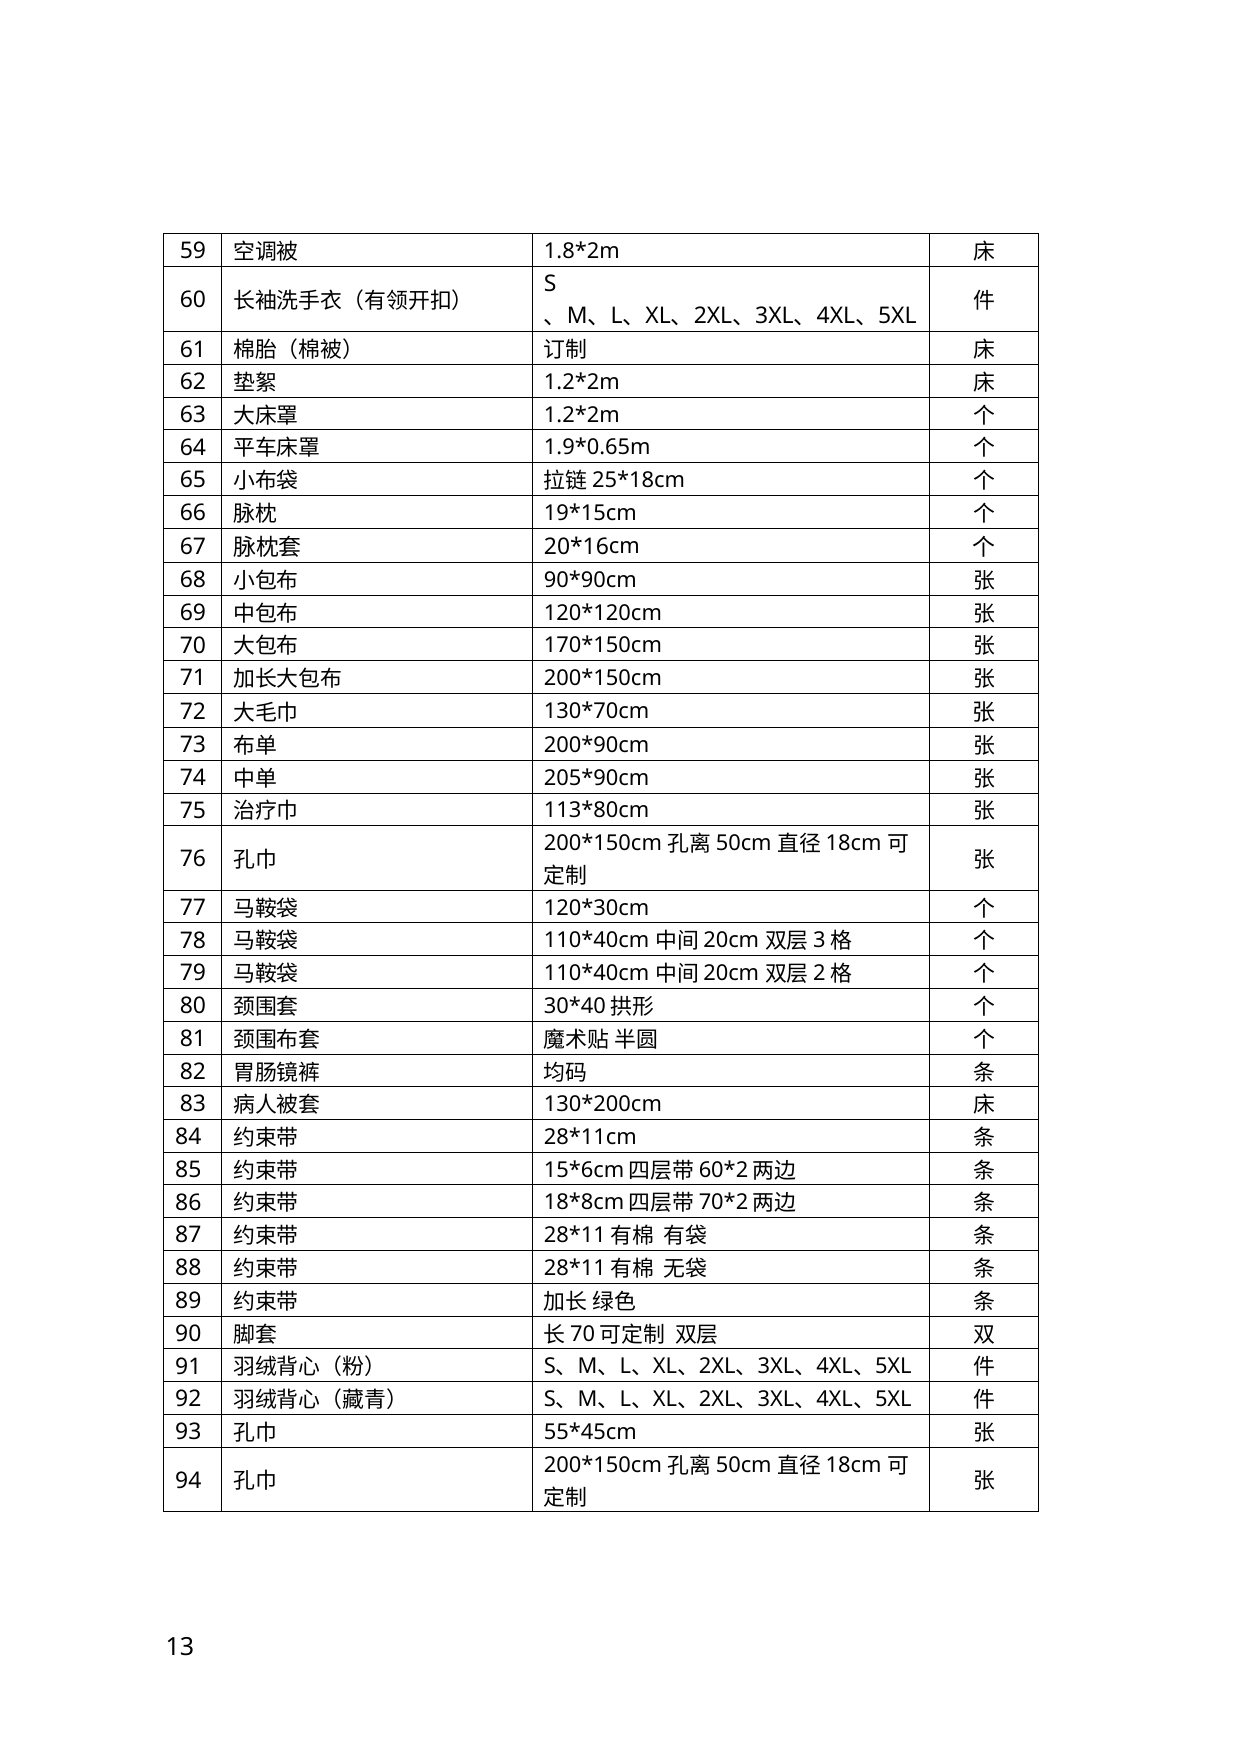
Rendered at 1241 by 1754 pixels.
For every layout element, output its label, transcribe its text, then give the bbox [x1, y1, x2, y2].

table_cell 66 [164, 496, 221, 528]
table_cell 个 [930, 463, 1038, 495]
table_cell 110*40cm 中间20cm 双层3格 [533, 923, 929, 955]
table_cell 张 [930, 761, 1038, 792]
table_cell 马鞍袋 [222, 956, 532, 988]
table_cell 92 [164, 1382, 221, 1414]
table_cell 张 [930, 1448, 1038, 1511]
table_cell 18*8cm四层带70*2两边 [533, 1185, 929, 1217]
table_cell 颈围布套 [222, 1022, 532, 1053]
table_cell 73 [164, 728, 221, 760]
table_cell 孔巾 [222, 1448, 532, 1511]
table_cell 床 [930, 1087, 1038, 1119]
table_cell 87 [164, 1218, 221, 1250]
table_cell 床 [930, 365, 1038, 397]
table_cell 90*90cm [533, 563, 929, 594]
table_cell 棉胎（棉被） [222, 332, 532, 364]
table_cell 加长大包布 [222, 661, 532, 693]
table_cell S、M、L、XL、2XL、3XL、4XL、5XL [533, 1382, 929, 1414]
table_cell 拉链25*18cm [533, 463, 929, 495]
table_cell 200*150cm 孔离50cm 直径18cm 可定制 [533, 1448, 929, 1511]
table_cell S、M、L、XL、2XL、3XL、4XL、5XL [533, 267, 929, 331]
table_cell 200*90cm [533, 728, 929, 760]
table_cell 81 [164, 1022, 221, 1053]
table_cell 病人被套 [222, 1087, 532, 1119]
table_cell 个 [930, 923, 1038, 955]
table_cell 中单 [222, 761, 532, 792]
table_cell 脚套 [222, 1317, 532, 1348]
table_cell 28*11cm [533, 1120, 929, 1152]
table_cell 床 [930, 332, 1038, 364]
table_cell 130*70cm [533, 694, 929, 727]
table_cell 61 [164, 332, 221, 364]
table_cell 个 [930, 891, 1038, 922]
table_cell 件 [930, 1349, 1038, 1381]
table_cell 双 [930, 1317, 1038, 1348]
table_cell 68 [164, 563, 221, 594]
table_cell 69 [164, 596, 221, 627]
table_cell 79 [164, 956, 221, 988]
table_cell 77 [164, 891, 221, 922]
table_cell 魔术贴 半圆 [533, 1022, 929, 1053]
table_cell 205*90cm [533, 761, 929, 792]
table_cell 130*200cm [533, 1087, 929, 1119]
table_cell 94 [164, 1448, 221, 1511]
table_cell 67 [164, 529, 221, 562]
table_cell 床 [930, 234, 1038, 266]
table_cell 件 [930, 267, 1038, 331]
table_cell 120*30cm [533, 891, 929, 922]
table_cell 治疗巾 [222, 794, 532, 825]
table_cell 15*6cm四层带60*2两边 [533, 1153, 929, 1184]
table_cell 条 [930, 1153, 1038, 1184]
table_cell 1.2*2m [533, 365, 929, 397]
table_cell 个 [930, 398, 1038, 429]
table_cell 大床罩 [222, 398, 532, 429]
table_cell 颈围套 [222, 989, 532, 1021]
table_cell 71 [164, 661, 221, 693]
table_cell 200*150cm [533, 661, 929, 693]
table_cell 马鞍袋 [222, 923, 532, 955]
table_cell 脉枕套 [222, 529, 532, 562]
table_cell 长袖洗手衣（有领开扣） [222, 267, 532, 331]
table_cell 张 [930, 1415, 1038, 1447]
table_cell 62 [164, 365, 221, 397]
table_cell 85 [164, 1153, 221, 1184]
table_cell 条 [930, 1251, 1038, 1283]
table_cell 中包布 [222, 596, 532, 627]
table_cell 88 [164, 1251, 221, 1283]
table_cell 20*16cm [533, 529, 929, 562]
table_cell 170*150cm [533, 628, 929, 660]
table_cell 70 [164, 628, 221, 660]
table_cell 长70可定制 双层 [533, 1317, 929, 1348]
table_cell 垫絮 [222, 365, 532, 397]
table_cell 28*11有棉 有袋 [533, 1218, 929, 1250]
table_cell 条 [930, 1218, 1038, 1250]
table_cell 胃肠镜裤 [222, 1055, 532, 1086]
table_cell 条 [930, 1055, 1038, 1086]
table_cell 86 [164, 1185, 221, 1217]
table_cell 孔巾 [222, 1415, 532, 1447]
table_cell 大包布 [222, 628, 532, 660]
table_cell 59 [164, 234, 221, 266]
table_cell 空调被 [222, 234, 532, 266]
table_cell 约束带 [222, 1120, 532, 1152]
table_cell 55*45cm [533, 1415, 929, 1447]
table_cell 30*40拱形 [533, 989, 929, 1021]
table_cell 张 [930, 563, 1038, 594]
table_cell 19*15cm [533, 496, 929, 528]
table_cell 74 [164, 761, 221, 792]
table_cell 孔巾 [222, 826, 532, 889]
table_cell 1.8*2m [533, 234, 929, 266]
table_cell 89 [164, 1284, 221, 1316]
table_cell 张 [930, 826, 1038, 889]
table_cell 1.9*0.65m [533, 430, 929, 462]
table_cell 64 [164, 430, 221, 462]
table_cell 小包布 [222, 563, 532, 594]
table_cell 个 [930, 529, 1038, 562]
table_cell 63 [164, 398, 221, 429]
table_cell 200*150cm 孔离50cm 直径18cm 可定制 [533, 826, 929, 889]
table_cell 布单 [222, 728, 532, 760]
table_cell 60 [164, 267, 221, 331]
table_cell 张 [930, 596, 1038, 627]
table_cell 约束带 [222, 1218, 532, 1250]
table_cell S、M、L、XL、2XL、3XL、4XL、5XL [533, 1349, 929, 1381]
table_cell 条 [930, 1284, 1038, 1316]
table_cell 张 [930, 728, 1038, 760]
table_cell 个 [930, 989, 1038, 1021]
table_cell 小布袋 [222, 463, 532, 495]
table_cell 张 [930, 628, 1038, 660]
table_cell 大毛巾 [222, 694, 532, 727]
table_cell 76 [164, 826, 221, 889]
table_cell 90 [164, 1317, 221, 1348]
table_cell 脉枕 [222, 496, 532, 528]
table_cell 张 [930, 794, 1038, 825]
table_cell 82 [164, 1055, 221, 1086]
table_cell 1.2*2m [533, 398, 929, 429]
table_cell 72 [164, 694, 221, 727]
table_cell 65 [164, 463, 221, 495]
table_cell 件 [930, 1382, 1038, 1414]
table_cell 93 [164, 1415, 221, 1447]
table_cell 75 [164, 794, 221, 825]
table_cell 113*80cm [533, 794, 929, 825]
table_cell 条 [930, 1185, 1038, 1217]
table_cell 均码 [533, 1055, 929, 1086]
table_cell 83 [164, 1087, 221, 1119]
table_cell 羽绒背心（粉） [222, 1349, 532, 1381]
table_cell 羽绒背心（藏青） [222, 1382, 532, 1414]
table_cell 84 [164, 1120, 221, 1152]
table_cell 110*40cm 中间20cm 双层2格 [533, 956, 929, 988]
table_cell 订制 [533, 332, 929, 364]
table_cell 120*120cm [533, 596, 929, 627]
table_cell 平车床罩 [222, 430, 532, 462]
table_cell 个 [930, 496, 1038, 528]
table_cell 个 [930, 430, 1038, 462]
table_cell 张 [930, 694, 1038, 727]
table_cell 马鞍袋 [222, 891, 532, 922]
table_cell 条 [930, 1120, 1038, 1152]
table_cell 80 [164, 989, 221, 1021]
table_cell 加长 绿色 [533, 1284, 929, 1316]
table_cell 28*11有棉 无袋 [533, 1251, 929, 1283]
table_cell 约束带 [222, 1251, 532, 1283]
table_cell 约束带 [222, 1153, 532, 1184]
table_cell 个 [930, 1022, 1038, 1053]
table_cell 个 [930, 956, 1038, 988]
table_cell 约束带 [222, 1284, 532, 1316]
table_cell 约束带 [222, 1185, 532, 1217]
table_cell 78 [164, 923, 221, 955]
table_cell 91 [164, 1349, 221, 1381]
table_cell 张 [930, 661, 1038, 693]
